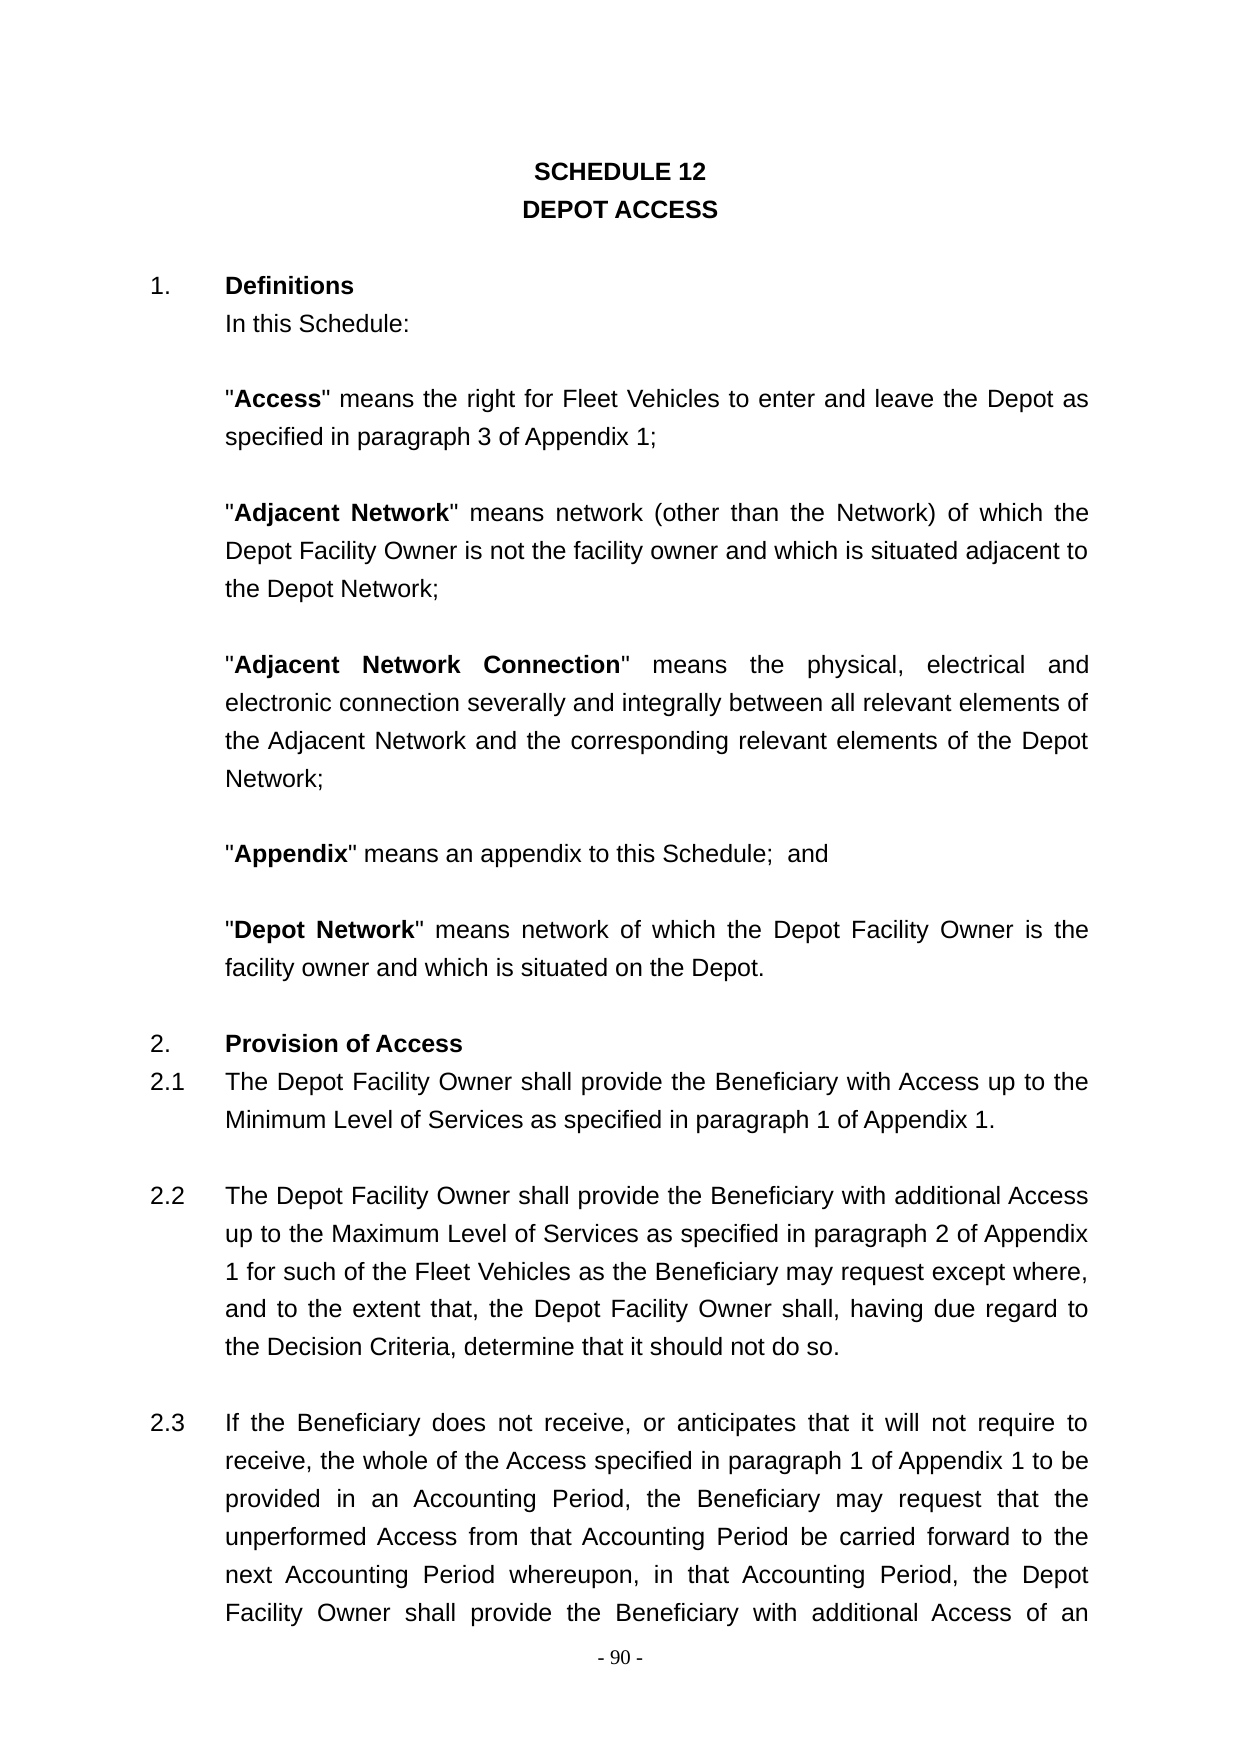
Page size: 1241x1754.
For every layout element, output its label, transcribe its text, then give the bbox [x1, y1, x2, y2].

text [150, 1401, 1090, 1629]
text 2.2 The Depot Facility Owner shall provide the Beneficiary with additional Access up to the Maximum Level of Services as specified in paragraph 2 of Appendix 1 for such of the Fleet Vehicles as the Beneficiary may request except where, and to the extent that, the Depot Facility Owner shall, having due regard to the Decision Criteria, determine that it should not do so. [150, 1174, 1090, 1363]
text In this Schedule: [150, 302, 1090, 339]
text "Depot Network" means network of which the Depot Facility Owner is the facility owner and which is situated on the Depot. [225, 908, 1090, 984]
text 2.1 The Depot Facility Owner shall provide the Beneficiary with Access up to the Minimum Level of Services as specified in paragraph 1 of Appendix 1. [150, 1060, 1090, 1136]
text "Access" means the right for Fleet Vehicles to enter and leave the Depot as specified in paragraph 3 of Appendix 1; [225, 377, 1090, 453]
text "Appendix" means an appendix to this Schedule; and [225, 832, 1090, 870]
text "Adjacent Network Connection" means the physical, electrical and electronic connection severally and integrally between all relevant elements of the Adjacent Network and the corresponding relevant elements of the Depot Network; [225, 643, 1090, 794]
text 2. Provision of Access [150, 1022, 1090, 1060]
text DEPOT ACCESS [150, 188, 1090, 226]
text "Adjacent Network" means network (other than the Network) of which the Depot Facility Owner is not the facility owner and which is situated adjacent to the Depot Network; [225, 491, 1090, 605]
text 1. Definitions [150, 264, 1090, 302]
text SCHEDULE 12 [150, 150, 1090, 188]
